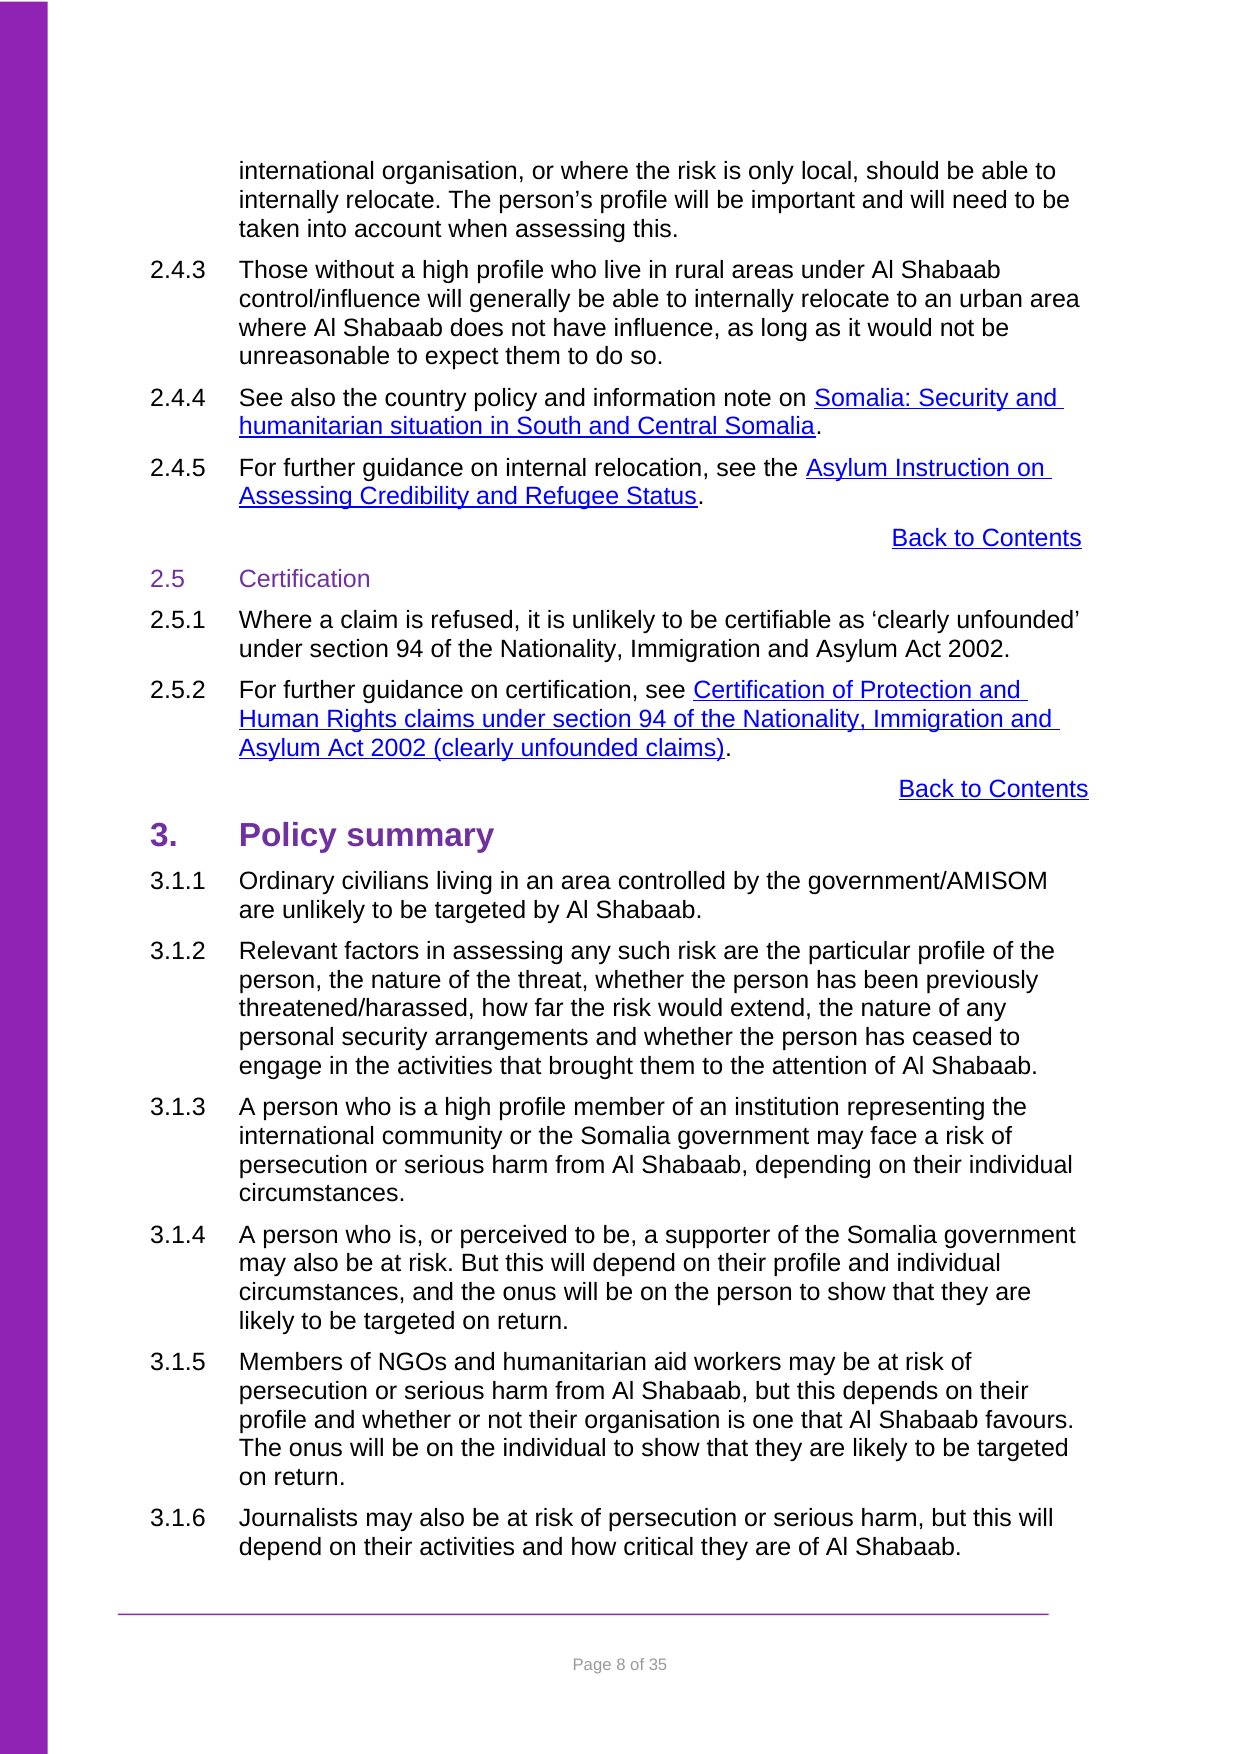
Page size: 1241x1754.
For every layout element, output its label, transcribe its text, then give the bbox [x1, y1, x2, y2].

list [150, 156, 1090, 242]
subtitle Policy summary [150, 815, 1090, 853]
list Where a claim is refused, it is unlikely to be certifiable as ‘clearly unfounded’ under section 94 of the Nationality, Immigration and Asylum Act 2002. [150, 605, 1090, 662]
list For further guidance on certification, see Certification of Protection and Human Rights claims under section 94 of the Nationality, Immigration and Asylum Act 2002 (clearly unfounded claims). [150, 675, 1090, 761]
list Journalists may also be at risk of persecution or serious harm, but this will depend on their activities and how critical they are of Al Shabaab. [150, 1503, 1090, 1561]
list Members of NGOs and humanitarian aid workers may be at risk of persecution or serious harm from Al Shabaab, but this depends on their profile and whether or not their organisation is one that Al Shabaab favours. The onus will be on the individual to show that they are likely to be targeted on return. [150, 1347, 1090, 1491]
list Those without a high profile who live in rural areas under Al Shabaab control/influence will generally be able to internally relocate to an urban area where Al Shabaab does not have influence, as long as it would not be unreasonable to expect them to do so. [150, 255, 1090, 370]
list Ordinary civilians living in an area controlled by the government/AMISOM are unlikely to be targeted by Al Shabaab. [150, 866, 1090, 923]
subtitle Certification [150, 564, 1090, 592]
list A person who is a high profile member of an institution representing the international community or the Somalia government may face a risk of persecution or serious harm from Al Shabaab, depending on their individual circumstances. [150, 1092, 1090, 1207]
list See also the country policy and information note on Somalia: Security and humanitarian situation in South and Central Somalia. [150, 382, 1090, 440]
list For further guidance on internal relocation, see the Asylum Instruction on Assessing Credibility and Refugee Status. [150, 452, 1090, 510]
list Back to Contents [239, 522, 1090, 551]
list Relevant factors in assessing any such risk are the particular profile of the person, the nature of the threat, whether the person has been previously threatened/harassed, how far the risk would extend, the nature of any personal security arrangements and whether the person has ceased to engage in the activities that brought them to the attention of Al Shabaab. [150, 936, 1090, 1080]
list A person who is, or perceived to be, a supporter of the Somalia government may also be at risk. But this will depend on their profile and individual circumstances, and the onus will be on the person to show that they are likely to be targeted on return. [150, 1220, 1090, 1335]
list Back to Contents [239, 774, 1090, 802]
